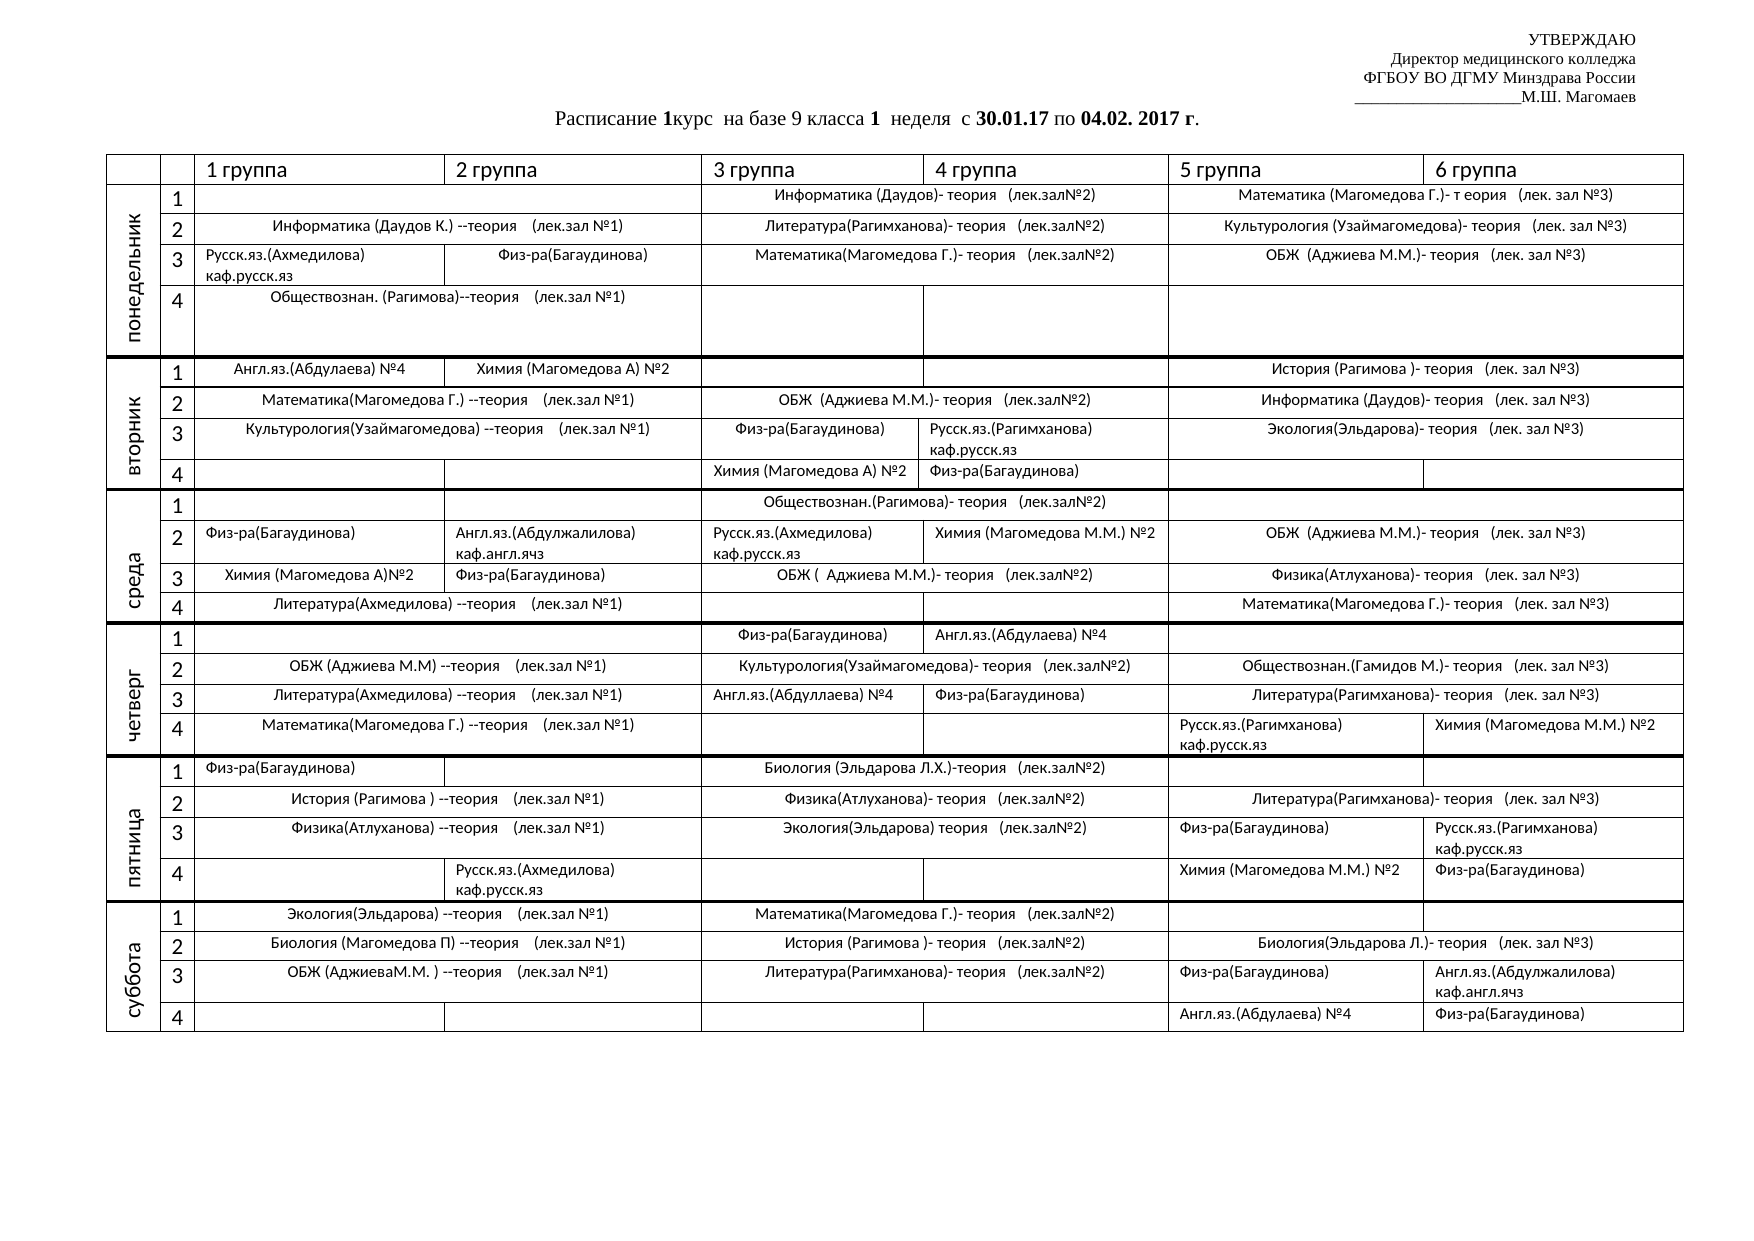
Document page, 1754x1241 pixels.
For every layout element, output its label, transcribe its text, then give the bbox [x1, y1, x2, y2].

table_cell [1424, 460, 1683, 488]
table_cell Физ-ра(Багаудинова) [702, 625, 923, 652]
table_cell [445, 491, 701, 519]
table_cell Англ.яз.(Абдулжалилова) каф.англ.ячз [445, 521, 701, 563]
table_cell [1424, 903, 1683, 931]
table_cell 1 [161, 185, 194, 212]
table_cell [1169, 625, 1683, 652]
table_cell Химия (Магомедова М.М.) №2 [1169, 859, 1423, 900]
table_cell Физ-ра(Багаудинова) [924, 685, 1168, 713]
table_cell Англ.яз.(Абдулаева) №4 [195, 359, 444, 386]
table_cell Математика(Магомедова Г.)- теория (лек. зал №3) [1169, 593, 1683, 621]
table_cell Информатика (Даудов)- теория (лек.зал№2) [702, 185, 1168, 212]
table_cell [924, 593, 1168, 621]
table_cell 4 [161, 714, 194, 754]
table_cell ОБЖ (Аджиева М.М.)- теория (лек. зал №3) [1169, 521, 1683, 563]
table_cell Культурология(Узаймагомедова) --теория (лек.зал №1) [195, 419, 701, 459]
table_cell 3 [161, 818, 194, 858]
table_cell 3 [161, 685, 194, 713]
table_cell Культурология (Узаймагомедова)- теория (лек. зал №3) [1169, 214, 1683, 244]
table_cell [1169, 903, 1423, 931]
text Директор медицинского колледжа [118, 49, 1636, 68]
table_cell [195, 859, 444, 900]
table_cell [702, 286, 923, 355]
table_cell [702, 359, 923, 386]
table_cell История (Рагимова ) --теория (лек.зал №1) [195, 787, 701, 817]
table_cell Математика(Магомедова Г.)- теория (лек.зал№2) [702, 245, 1168, 285]
table_cell Физ-ра(Багаудинова) [1169, 961, 1423, 1002]
table_cell 2 [161, 654, 194, 684]
table_cell Физ-ра(Багаудинова) [445, 564, 701, 592]
table_cell 4 [161, 593, 194, 621]
table_cell Обществознан. (Рагимова)--теория (лек.зал №1) [195, 286, 701, 355]
table_cell Химия (Магомедова А)№2 [195, 564, 444, 592]
table_cell [445, 460, 701, 488]
table_cell 3 [161, 564, 194, 592]
table_cell Биология (Эльдарова Л.Х.)-теория (лек.зал№2) [702, 758, 1168, 786]
table_cell Физ-ра(Багаудинова) [702, 419, 918, 459]
table_cell Математика(Магомедова Г.)- теория (лек.зал№2) [702, 903, 1168, 931]
table_cell Обществознан.(Рагимова)- теория (лек.зал№2) [702, 491, 1168, 519]
table_cell ОБЖ (АджиеваМ.М. ) --теория (лек.зал №1) [195, 961, 701, 1002]
table_cell Англ.яз.(Абдулжалилова) каф.англ.ячз [1424, 961, 1683, 1002]
table_cell [195, 491, 444, 519]
table_cell 1 [161, 625, 194, 652]
table_header 4 группа [924, 155, 1168, 183]
table_cell [195, 460, 444, 488]
text ФГБОУ ВО ДГМУ Минздрава России [118, 68, 1636, 87]
table_cell Англ.яз.(Абдулаева) №4 [1169, 1003, 1423, 1031]
table_cell Литература(Рагимханова)- теория (лек. зал №3) [1169, 685, 1683, 713]
table_cell Русск.яз.(Ахмедилова) каф.русск.яз [702, 521, 923, 563]
table_cell История (Рагимова )- теория (лек.зал№2) [702, 932, 1168, 960]
table_cell [195, 185, 701, 212]
table_cell [195, 625, 701, 652]
table_cell 1 [161, 359, 194, 386]
table_cell [1169, 286, 1683, 355]
table_cell [1424, 758, 1683, 786]
table_cell 3 [161, 245, 194, 285]
table_cell Литература(Ахмедилова) --теория (лек.зал №1) [195, 685, 701, 713]
table_cell Физика(Атлуханова)- теория (лек.зал№2) [702, 787, 1168, 817]
table_cell Англ.яз.(Абдуллаева) №4 [702, 685, 923, 713]
table_cell Математика(Магомедова Г.) --теория (лек.зал №1) [195, 714, 701, 754]
table_cell 4 [161, 286, 194, 355]
table_cell 1 [161, 903, 194, 931]
table_cell 2 [161, 787, 194, 817]
table_cell 4 [161, 1003, 194, 1031]
table_cell [924, 286, 1168, 355]
text Расписание 1курс на базе 9 класса 1 неделя с 30.01.17 по 04.02. . [118, 106, 1636, 130]
table_cell 3 [161, 961, 194, 1002]
table_cell [445, 1003, 701, 1031]
table_cell 1 [161, 758, 194, 786]
table_cell пятница [107, 758, 160, 900]
table_cell среда [107, 491, 160, 621]
table_cell Русск.яз.(Ахмедилова) каф.русск.яз [445, 859, 701, 900]
table_header 6 группа [1424, 155, 1683, 183]
table_header 5 группа [1169, 155, 1423, 183]
table_header 3 группа [702, 155, 923, 183]
table_cell четверг [107, 625, 160, 754]
table_cell 4 [161, 460, 194, 488]
table_cell понедельник [107, 185, 160, 355]
table_cell ОБЖ (Аджиева М.М) --теория (лек.зал №1) [195, 654, 701, 684]
table_cell 2 [161, 932, 194, 960]
table_cell Литература(Рагимханова)- теория (лек.зал№2) [702, 961, 1168, 1002]
table_cell Литература(Рагимханова)- теория (лек. зал №3) [1169, 787, 1683, 817]
table_cell [924, 1003, 1168, 1031]
table_cell ОБЖ (Аджиева М.М.)- теория (лек. зал №3) [1169, 245, 1683, 285]
table_cell Физ-ра(Багаудинова) [195, 758, 444, 786]
table_cell [702, 859, 923, 900]
table_cell Информатика (Даудов К.) --теория (лек.зал №1) [195, 214, 701, 244]
table_cell [1169, 460, 1423, 488]
table_cell Биология(Эльдарова Л.)- теория (лек. зал №3) [1169, 932, 1683, 960]
table_cell Экология(Эльдарова) теория (лек.зал№2) [702, 818, 1168, 858]
table_cell Русск.яз.(Рагимханова) каф.русск.яз [1169, 714, 1423, 754]
table_cell Химия (Магомедова А) №2 [702, 460, 918, 488]
table_cell Экология(Эльдарова) --теория (лек.зал №1) [195, 903, 701, 931]
table_cell [924, 859, 1168, 900]
table_cell 2 [161, 214, 194, 244]
table_header [161, 155, 194, 183]
text УТВЕРЖДАЮ [118, 29, 1636, 49]
table_cell Русск.яз.(Рагимханова) каф.русск.яз [1424, 818, 1683, 858]
table_cell Химия (Магомедова М.М.) №2 [924, 521, 1168, 563]
table_cell Русск.яз.(Ахмедилова) каф.русск.яз [195, 245, 444, 285]
table_cell [924, 359, 1168, 386]
table_header 2 группа [445, 155, 701, 183]
table_cell Русск.яз.(Рагимханова) каф.русск.яз [919, 419, 1168, 459]
table_cell Обществознан.(Гамидов М.)- теория (лек. зал №3) [1169, 654, 1683, 684]
table_cell [702, 1003, 923, 1031]
table_cell 2 [161, 521, 194, 563]
table_cell Физ-ра(Багаудинова) [1424, 1003, 1683, 1031]
table_cell Химия (Магомедова М.М.) №2 [1424, 714, 1683, 754]
table_cell вторник [107, 359, 160, 488]
table_cell Физика(Атлуханова) --теория (лек.зал №1) [195, 818, 701, 858]
table_header [107, 155, 160, 183]
table_cell [924, 714, 1168, 754]
table_cell 2 [161, 388, 194, 418]
table_cell Математика (Магомедова Г.)- т еория (лек. зал №3) [1169, 185, 1683, 212]
table_cell 3 [161, 419, 194, 459]
table_cell Физ-ра(Багаудинова) [1424, 859, 1683, 900]
table_cell ОБЖ (Аджиева М.М.)- теория (лек.зал№2) [702, 388, 1168, 418]
table_cell 4 [161, 859, 194, 900]
table_header 1 группа [195, 155, 444, 183]
table_cell ОБЖ ( Аджиева М.М.)- теория (лек.зал№2) [702, 564, 1168, 592]
table_cell Математика(Магомедова Г.) --теория (лек.зал №1) [195, 388, 701, 418]
table_cell Информатика (Даудов)- теория (лек. зал №3) [1169, 388, 1683, 418]
table_cell Литература(Рагимханова)- теория (лек.зал№2) [702, 214, 1168, 244]
table_cell [195, 1003, 444, 1031]
table_cell Культурология(Узаймагомедова)- теория (лек.зал№2) [702, 654, 1168, 684]
table_cell Физ-ра(Багаудинова) [445, 245, 701, 285]
table_cell История (Рагимова )- теория (лек. зал №3) [1169, 359, 1683, 386]
table_cell Биология (Магомедова П) --теория (лек.зал №1) [195, 932, 701, 960]
table_cell Экология(Эльдарова)- теория (лек. зал №3) [1169, 419, 1683, 459]
table_cell [702, 593, 923, 621]
table_cell 1 [161, 491, 194, 519]
table_cell Англ.яз.(Абдулаева) №4 [924, 625, 1168, 652]
table_cell Физ-ра(Багаудинова) [1169, 818, 1423, 858]
table_cell [702, 714, 923, 754]
text ____________________М.Ш. Магомаев [118, 87, 1636, 106]
table_cell Химия (Магомедова А) №2 [445, 359, 701, 386]
table_cell [1169, 491, 1683, 519]
table_cell суббота [107, 903, 160, 1031]
table_cell [1169, 758, 1423, 786]
table_cell Литература(Ахмедилова) --теория (лек.зал №1) [195, 593, 701, 621]
table_cell Физ-ра(Багаудинова) [919, 460, 1168, 488]
table_cell Физика(Атлуханова)- теория (лек. зал №3) [1169, 564, 1683, 592]
table_cell Физ-ра(Багаудинова) [195, 521, 444, 563]
table_cell [445, 758, 701, 786]
